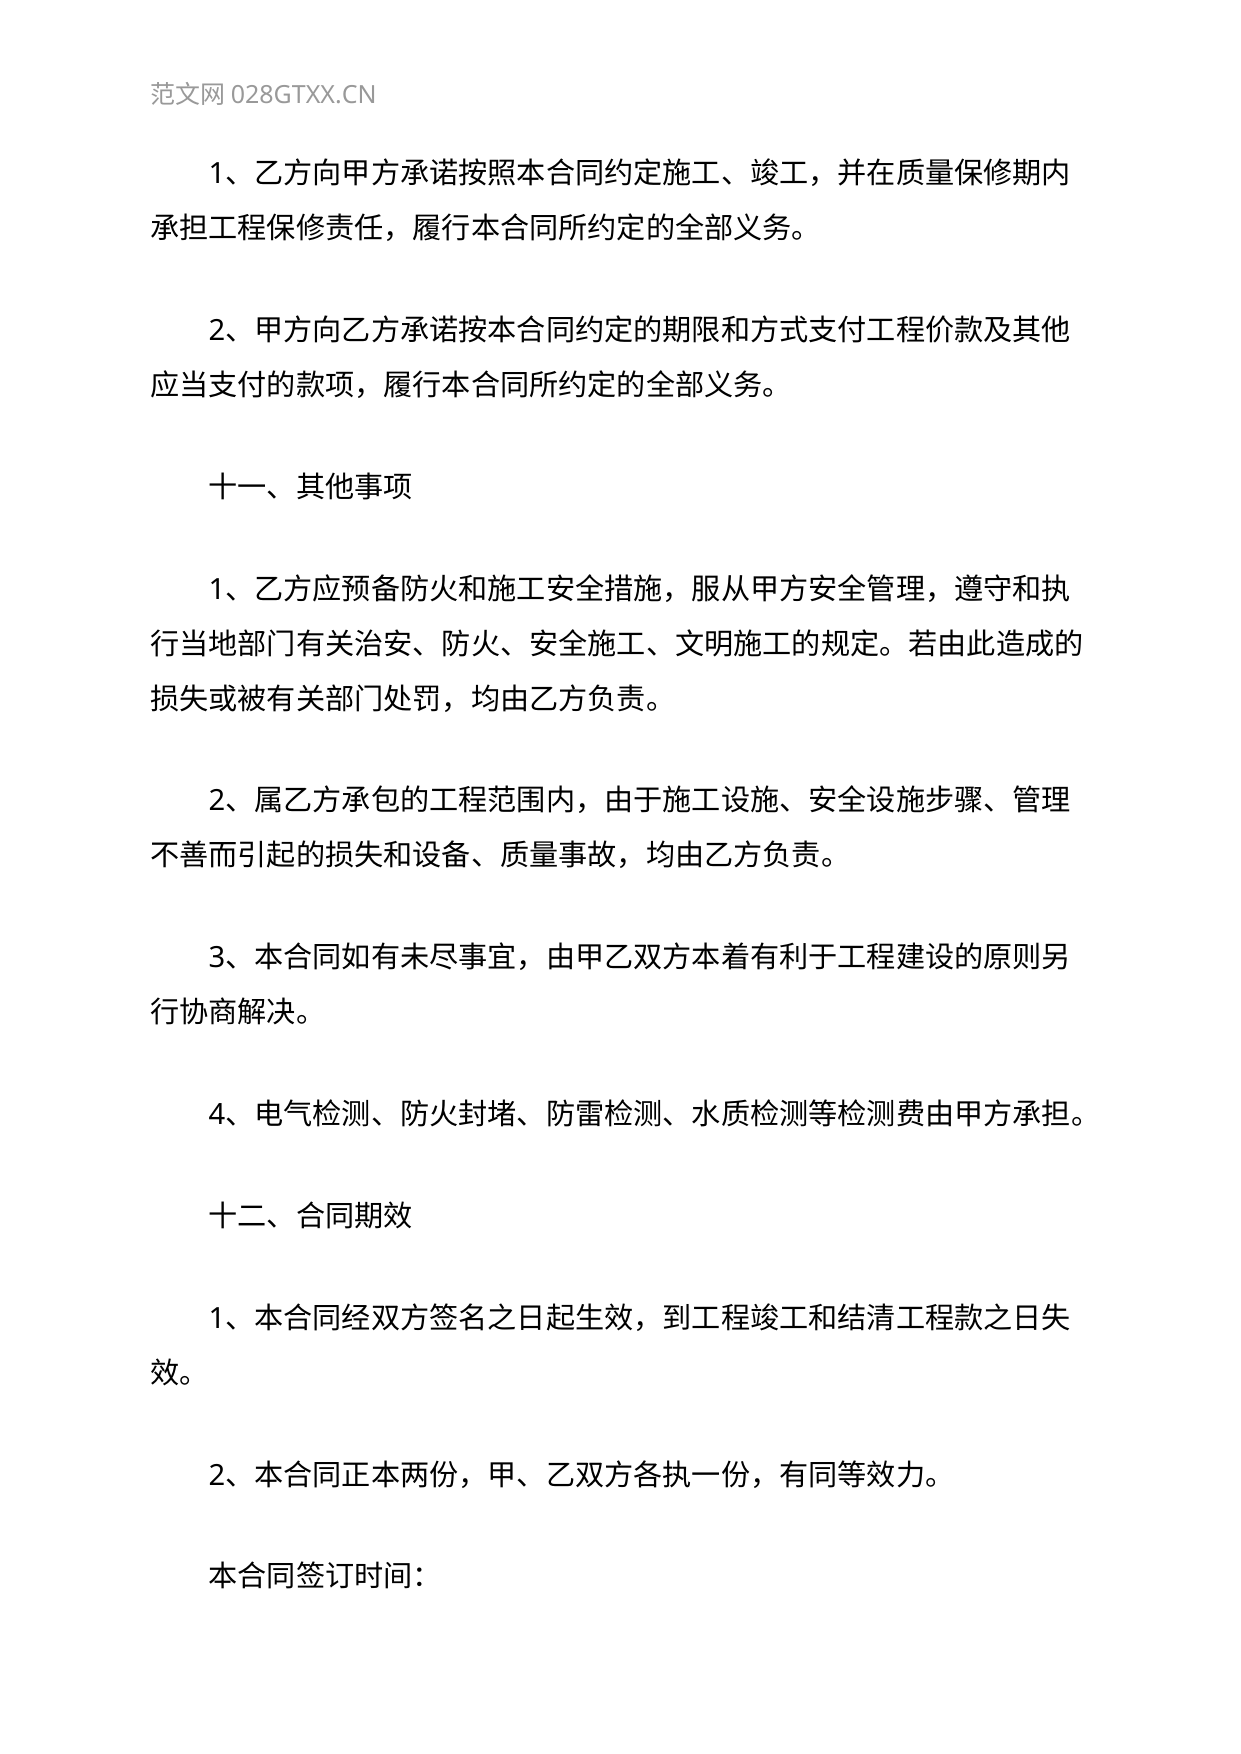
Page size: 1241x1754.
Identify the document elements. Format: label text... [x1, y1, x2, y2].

text 2、本合同正本两份，甲、乙双方各执一份，有同等效力。 [150, 1451, 1090, 1493]
text 十二、合同期效 [150, 1192, 1090, 1235]
text 1、本合同经双方签名之日起生效，到工程竣工和结清工程款之日失效。 [150, 1294, 1090, 1392]
text 1、乙方向甲方承诺按照本合同约定施工、竣工，并在质量保修期内承担工程保修责任，履行本合同所约定的全部义务。 [150, 150, 1090, 247]
text 1、乙方应预备防火和施工安全措施，服从甲方安全管理，遵守和执行当地部门有关治安、防火、安全施工、文明施工的规定。若由此造成的损失或被有关部门处罚，均由乙方负责。 [150, 565, 1090, 717]
text 本合同签订时间： [150, 1553, 1090, 1595]
text 4、电气检测、防火封堵、防雷检测、水质检测等检测费由甲方承担。 [150, 1091, 1090, 1133]
text 3、本合同如有未尽事宜，由甲乙双方本着有利于工程建设的原则另行协商解决。 [150, 934, 1090, 1031]
text 十一、其他事项 [150, 463, 1090, 506]
text 2、属乙方承包的工程范围内，由于施工设施、安全设施步骤、管理不善而引起的损失和设备、质量事故，均由乙方负责。 [150, 777, 1090, 874]
text 2、甲方向乙方承诺按本合同约定的期限和方式支付工程价款及其他应当支付的款项，履行本合同所约定的全部义务。 [150, 307, 1090, 404]
